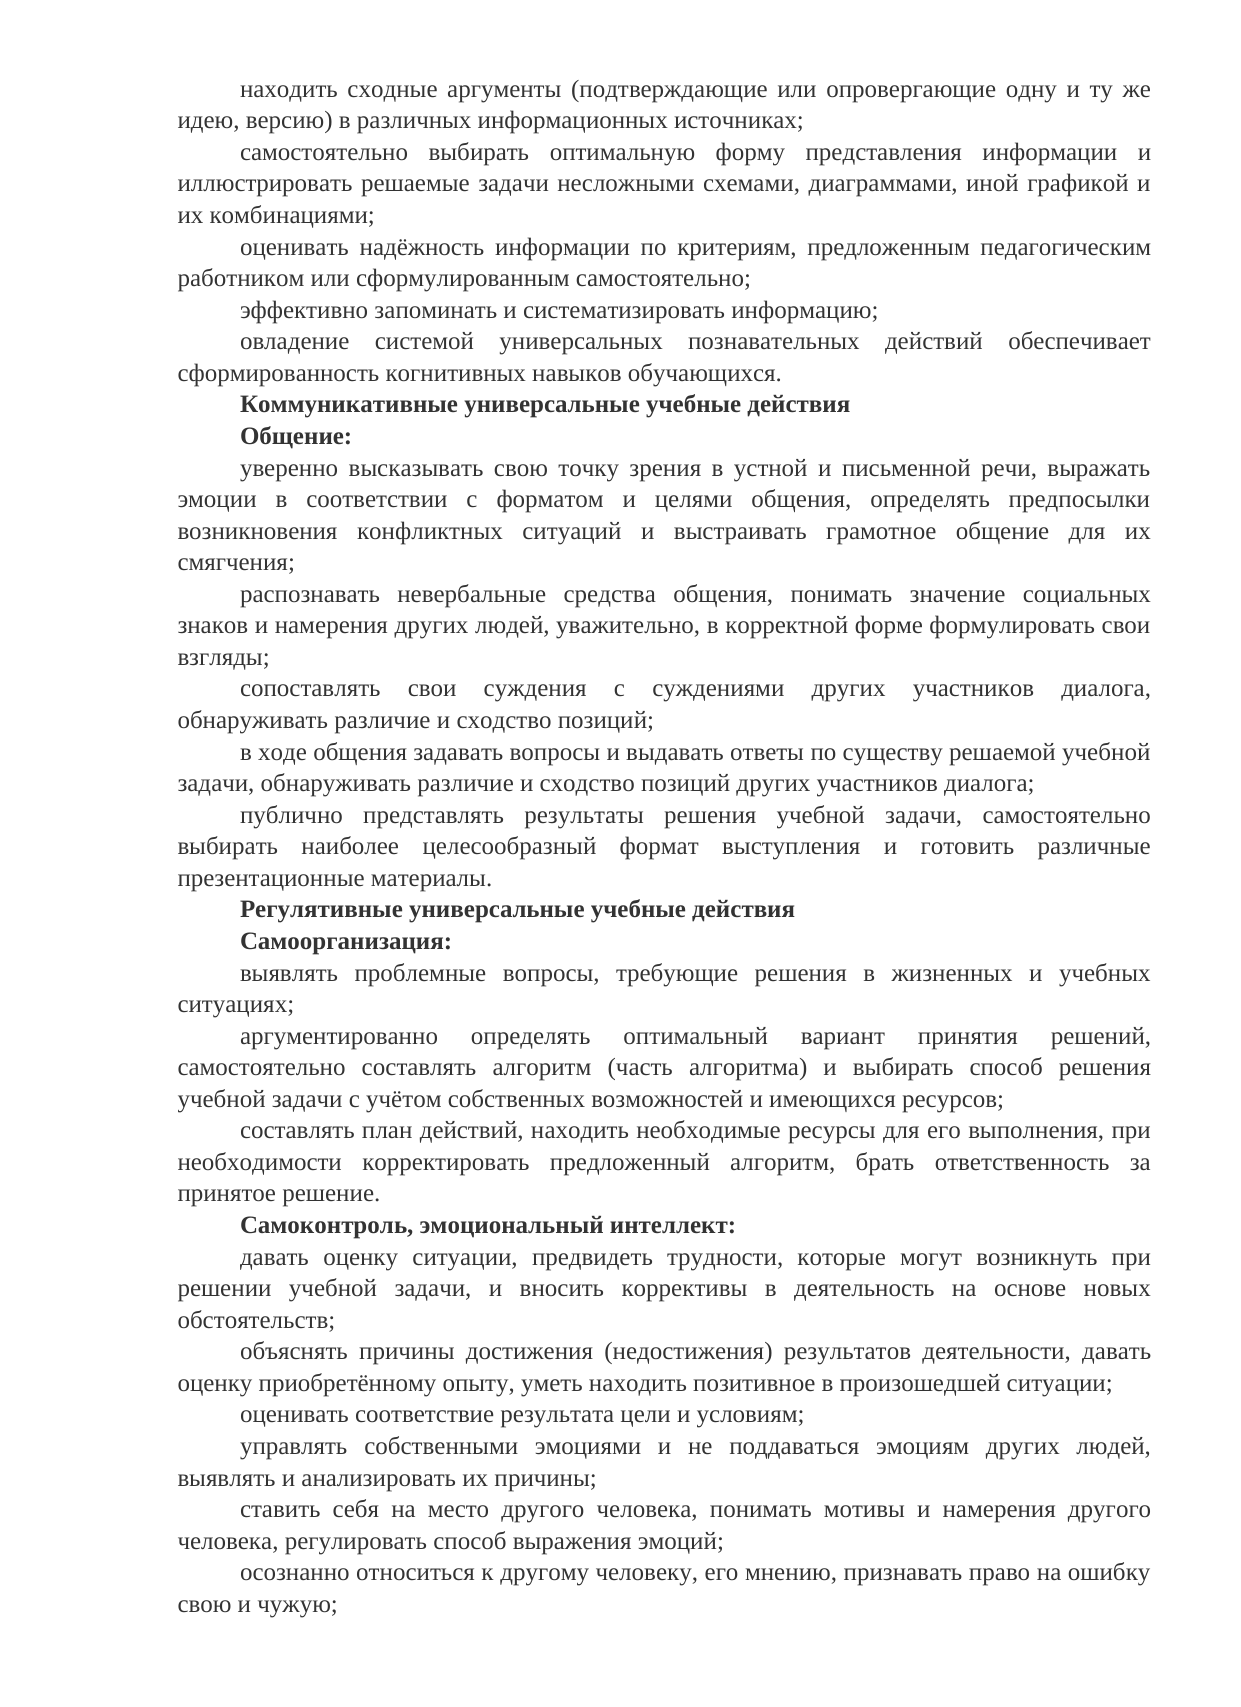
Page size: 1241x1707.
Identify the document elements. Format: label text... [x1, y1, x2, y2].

text оценивать соответствие результата цели и условиям; [177, 1399, 1152, 1428]
text Общение: [177, 421, 1152, 450]
text осознанно относиться к другому человеку, его мнению, признавать право на ошибку свою и чужую; [177, 1557, 1152, 1618]
text находить сходные аргументы (подтверждающие или опровергающие одну и ту же идею, версию) в различных информационных источниках; [177, 74, 1152, 134]
text распознавать невербальные средства общения, понимать значение социальных знаков и намерения других людей, уважительно, в корректной форме формулировать свои взгляды; [177, 579, 1152, 671]
text Регулятивные универсальные учебные действия [177, 894, 1152, 923]
text ставить себя на место другого человека, понимать мотивы и намерения другого человека, регулировать способ выражения эмоций; [177, 1494, 1152, 1554]
text давать оценку ситуации, предвидеть трудности, которые могут возникнуть при решении учебной задачи, и вносить коррективы в деятельность на основе новых обстоятельств; [177, 1242, 1152, 1333]
text Самоорганизация: [177, 926, 1152, 955]
text выявлять проблемные вопросы, требующие решения в жизненных и учебных ситуациях; [177, 958, 1152, 1018]
text оценивать надёжность информации по критериям, предложенным педагогическим работником или сформулированным самостоятельно; [177, 232, 1152, 292]
text публично представлять результаты решения учебной задачи, самостоятельно выбирать наиболее целесообразный формат выступления и готовить различные презентационные материалы. [177, 800, 1152, 892]
text сопоставлять свои суждения с суждениями других участников диалога, обнаруживать различие и сходство позиций; [177, 673, 1152, 734]
text Самоконтроль, эмоциональный интеллект: [177, 1210, 1152, 1239]
text Коммуникативные универсальные учебные действия [177, 389, 1152, 418]
text уверенно высказывать свою точку зрения в устной и письменной речи, выражать эмоции в соответствии с форматом и целями общения, определять предпосылки возникновения конфликтных ситуаций и выстраивать грамотное общение для их смягчения; [177, 453, 1152, 576]
text в ходе общения задавать вопросы и выдавать ответы по существу решаемой учебной задачи, обнаруживать различие и сходство позиций других участников диалога; [177, 737, 1152, 797]
text объяснять причины достижения (недостижения) результатов деятельности, давать оценку приобретённому опыту, уметь находить позитивное в произошедшей ситуации; [177, 1336, 1152, 1397]
text эффективно запоминать и систематизировать информацию; [177, 295, 1152, 323]
text аргументированно определять оптимальный вариант принятия решений, самостоятельно составлять алгоритм (часть алгоритма) и выбирать способ решения учебной задачи с учётом собственных возможностей и имеющихся ресурсов; [177, 1021, 1152, 1113]
text овладение системой универсальных познавательных действий обеспечивает сформированность когнитивных навыков обучающихся. [177, 326, 1152, 387]
text управлять собственными эмоциями и не поддаваться эмоциям других людей, выявлять и анализировать их причины; [177, 1431, 1152, 1491]
text самостоятельно выбирать оптимальную форму представления информации и иллюстрировать решаемые задачи несложными схемами, диаграммами, иной графикой и их комбинациями; [177, 137, 1152, 229]
text составлять план действий, находить необходимые ресурсы для его выполнения, при необходимости корректировать предложенный алгоритм, брать ответственность за принятое решение. [177, 1115, 1152, 1207]
